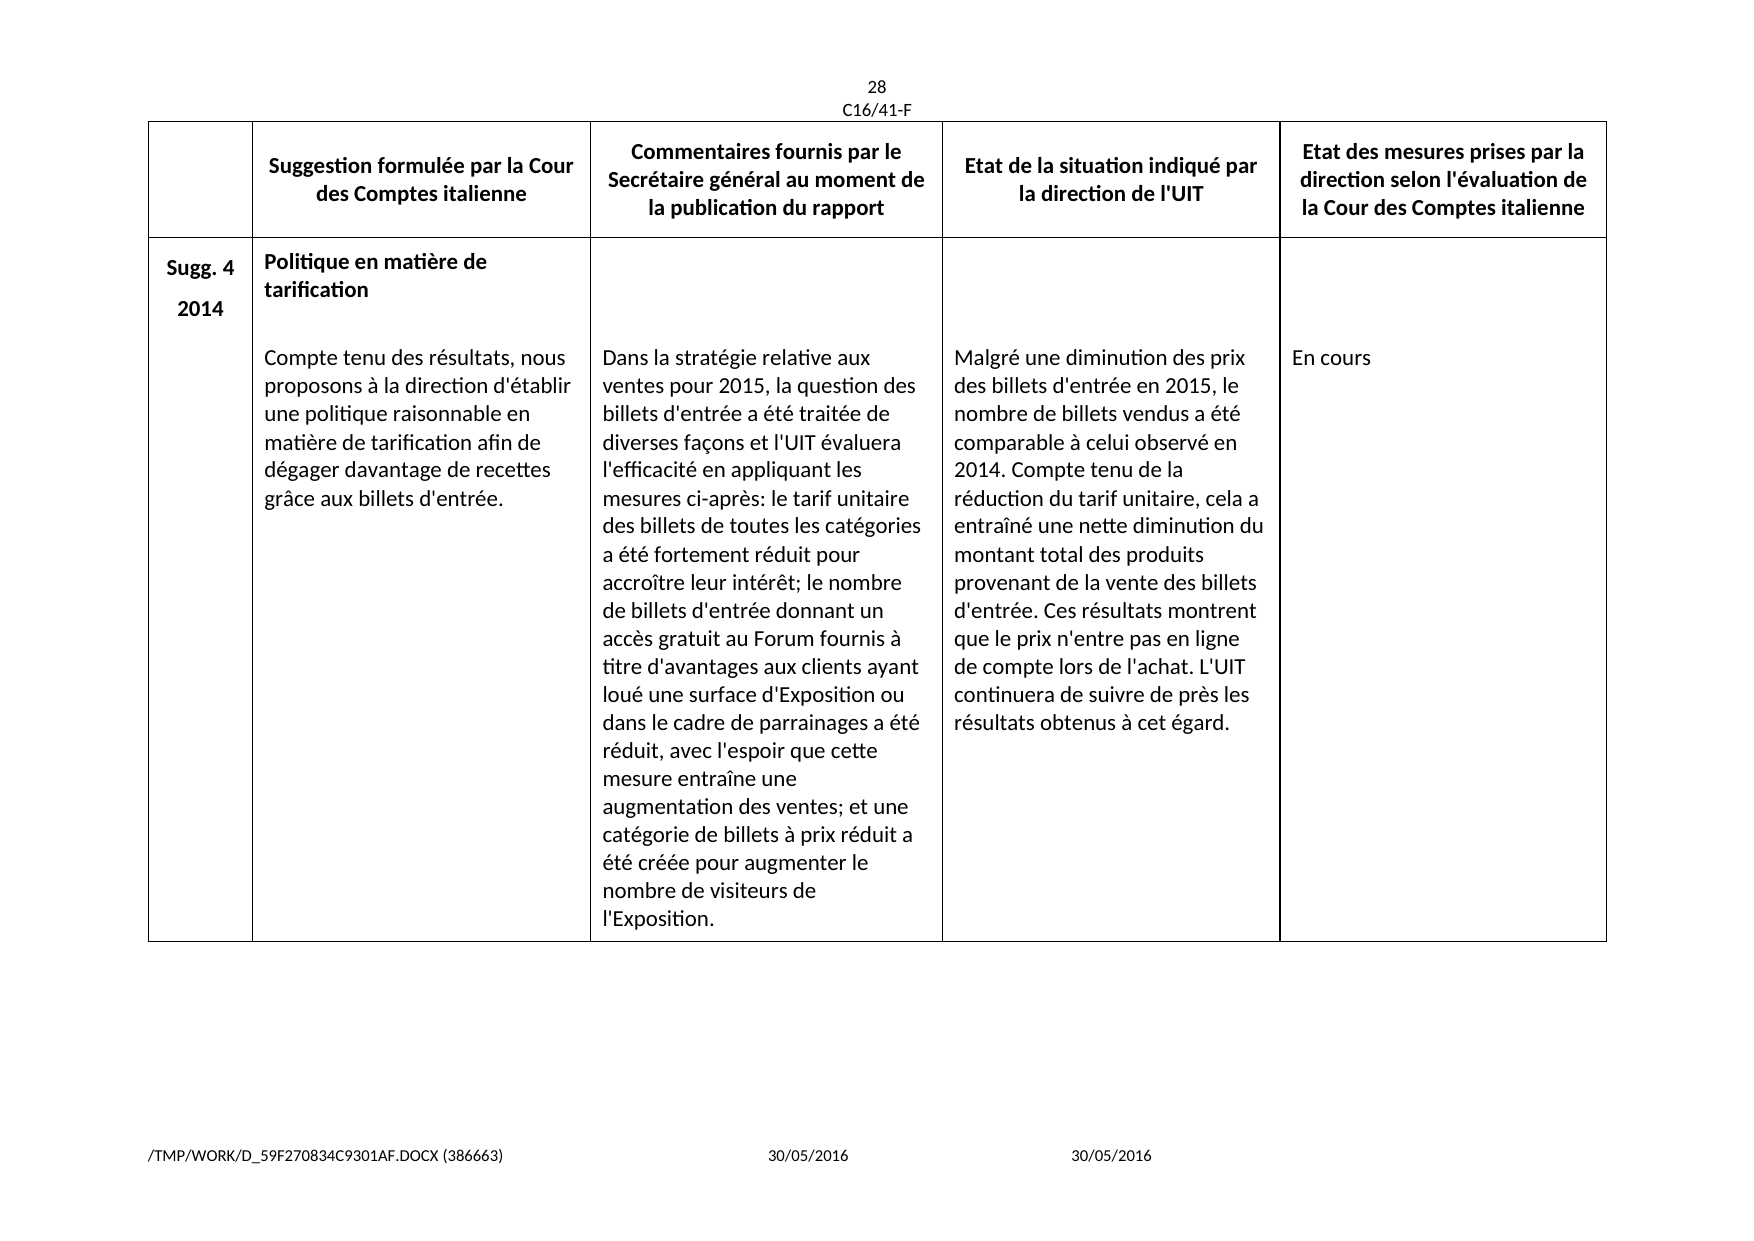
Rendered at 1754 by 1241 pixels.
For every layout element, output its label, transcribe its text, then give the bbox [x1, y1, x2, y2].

table_cell Malgré une diminution des prix des billets d'entrée en 2015, le nombre de billets vendus a été comparable à celui observé en 2014. Compte tenu de la réduction du tarif unitaire, cela a entraîné une nette diminution du montant total des produits provenant de la vente des billets d'entrée. Ces résultats montrent que le prix n'entre pas en ligne de compte lors de l'achat. L'UIT continuera de suivre de près les résultats obtenus à cet égard. [943, 238, 1279, 941]
table_header Etat des mesures prises par la direction selon l'évaluation de la Cour des Comptes italienne [1281, 122, 1606, 237]
table_cell Dans la stratégie relative aux ventes pour 2015, la question des billets d'entrée a été traitée de diverses façons et l'UIT évaluera l'efficacité en appliquant les mesures ci-après: le tarif unitaire des billets de toutes les catégories a été fortement réduit pour accroître leur intérêt; le nombre de billets d'entrée donnant un accès gratuit au Forum fournis à titre d'avantages aux clients ayant loué une surface d'Exposition ou dans le cadre de parrainages a été réduit, avec l'espoir que cette mesure entraîne une augmentation des ventes; et une catégorie de billets à prix réduit a été créée pour augmenter le nombre de visiteurs de l'Exposition. [591, 238, 942, 941]
table_header [149, 122, 252, 237]
table_header Suggestion formulée par la Cour des Comptes italienne [253, 122, 590, 237]
table_header Etat de la situation indiqué par la direction de l'UIT [943, 122, 1279, 237]
table_cell En cours [1281, 238, 1606, 941]
table_header Commentaires fournis par le Secrétaire général au moment de la publication du rapport [591, 122, 942, 237]
table_cell Politique en matière de tarification Compte tenu des résultats, nous proposons à la direction d'établir une politique raisonnable en matière de tarification afin de dégager davantage de recettes grâce aux billets d'entrée. [253, 238, 590, 941]
table_cell Sugg. 4 2014 [149, 238, 252, 941]
